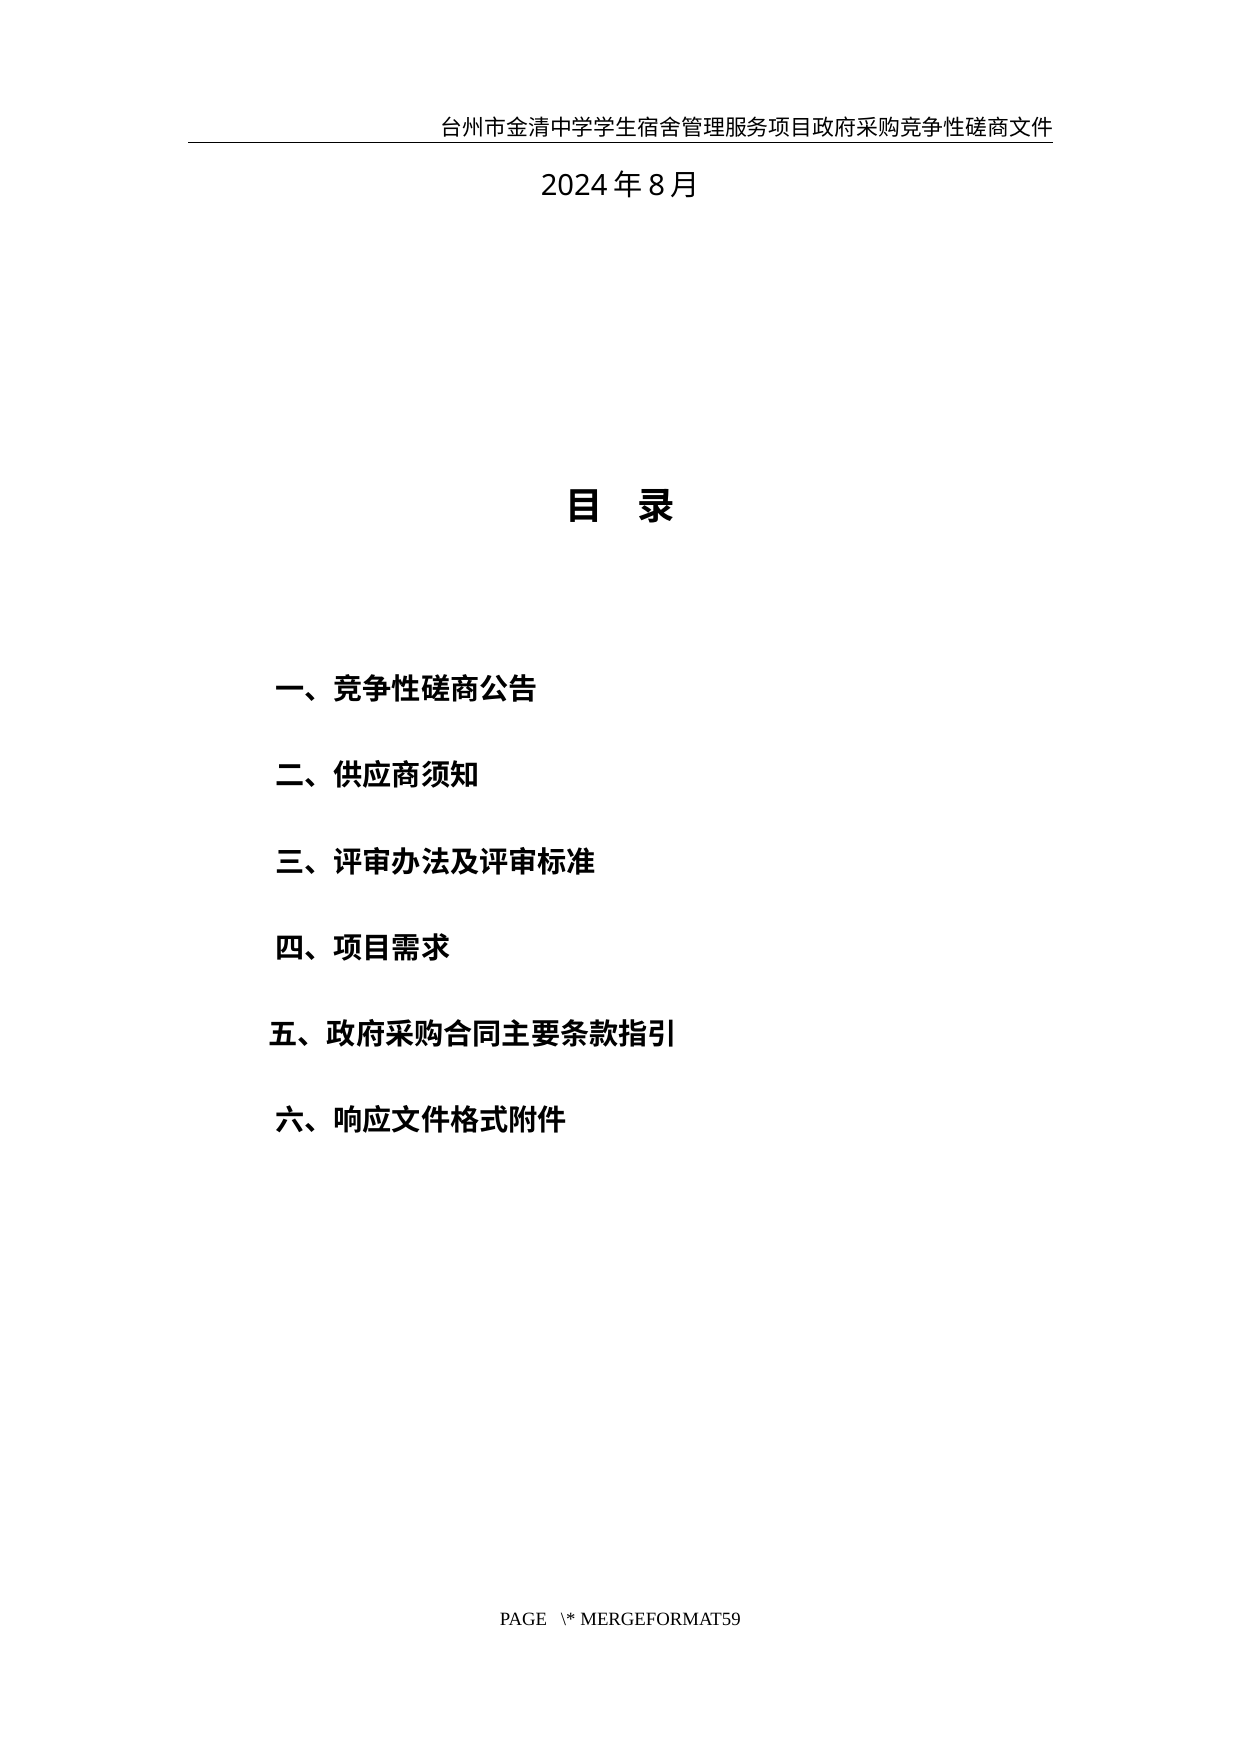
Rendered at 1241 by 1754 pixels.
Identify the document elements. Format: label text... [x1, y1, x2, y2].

text 一、竞争性磋商公告 [225, 654, 1053, 719]
text 五、政府采购合同主要条款指引 [187, 999, 1053, 1064]
text 2024年8月 [187, 150, 1053, 215]
text 三、评审办法及评审标准 [225, 827, 1053, 892]
text 六、响应文件格式附件 [225, 1085, 1053, 1150]
text 目 录 [187, 471, 1053, 536]
text 四、项目需求 [225, 913, 1053, 978]
text 二、供应商须知 [225, 741, 1053, 806]
